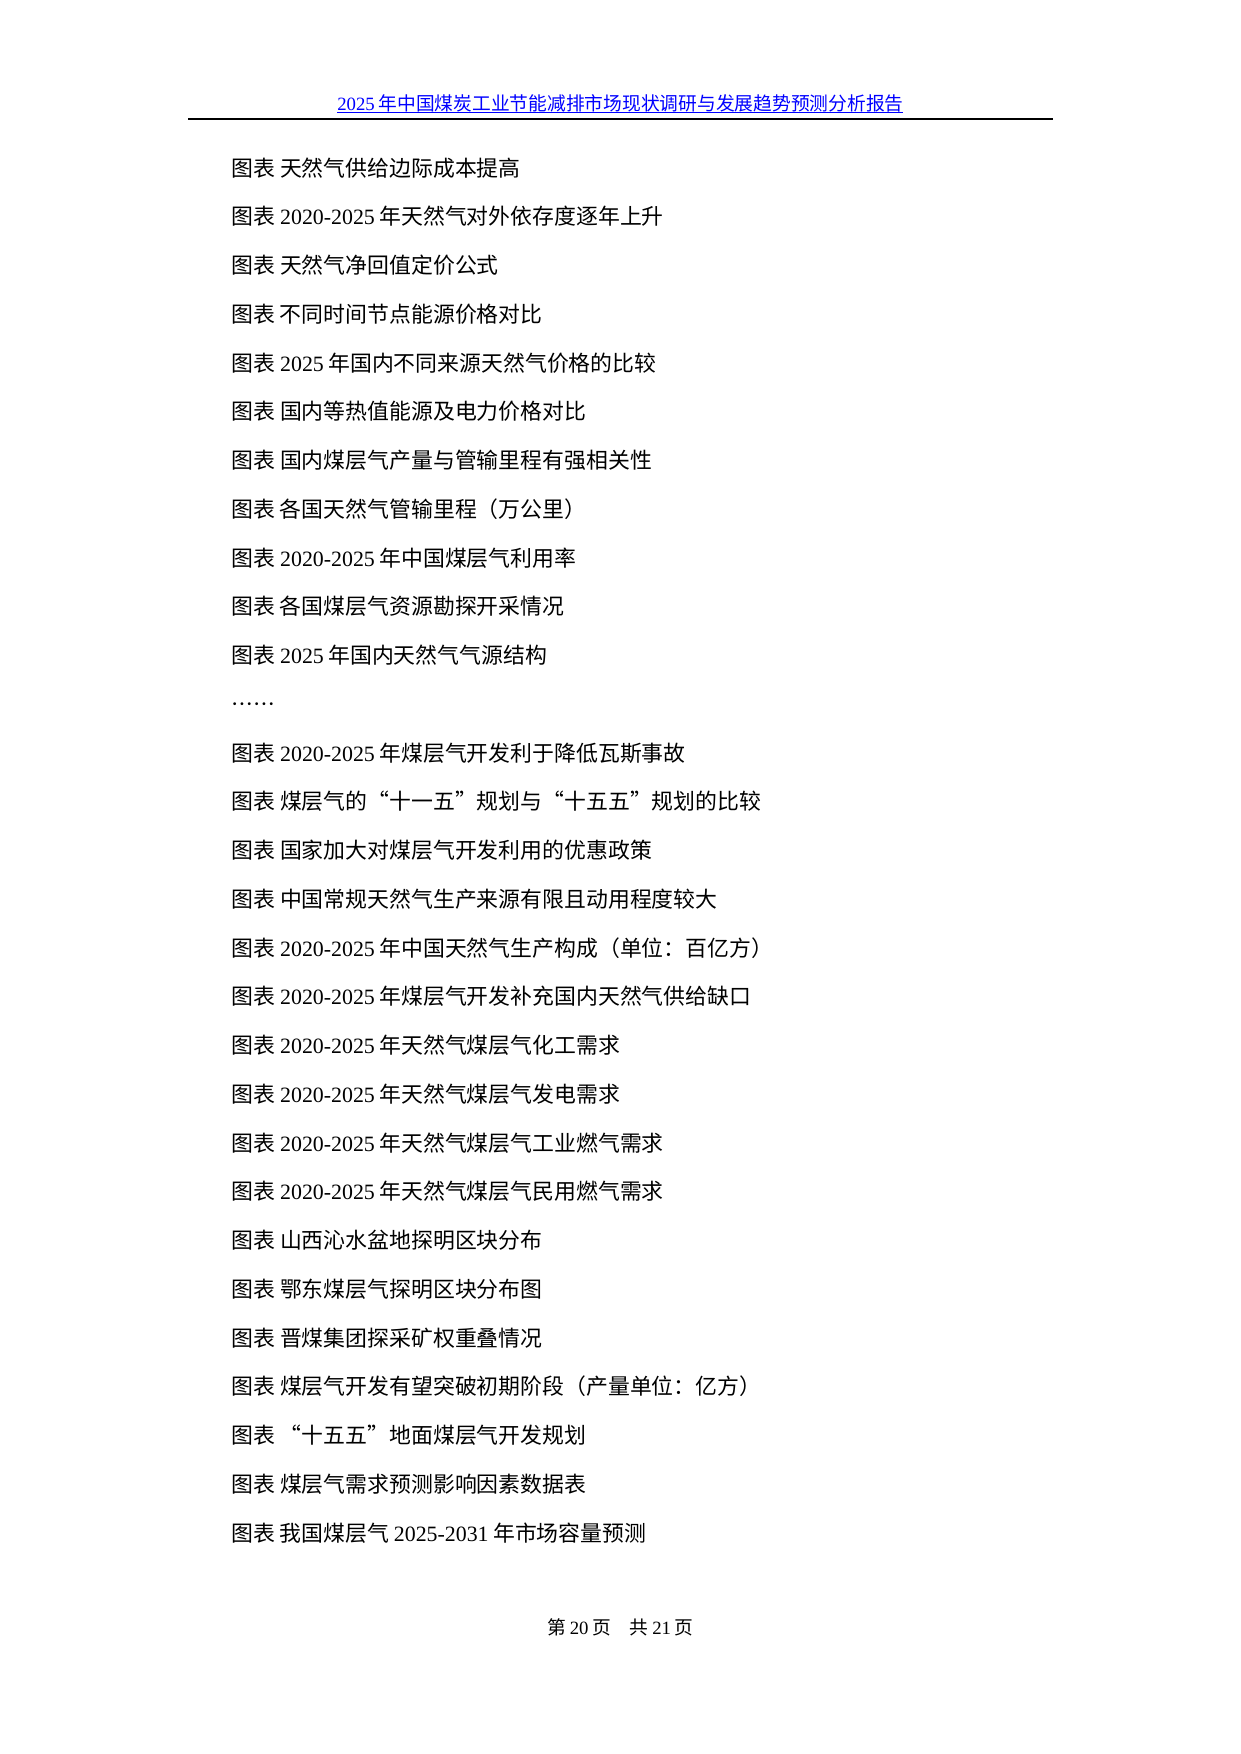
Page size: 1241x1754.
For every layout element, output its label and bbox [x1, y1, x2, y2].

text [187, 150, 1053, 1548]
